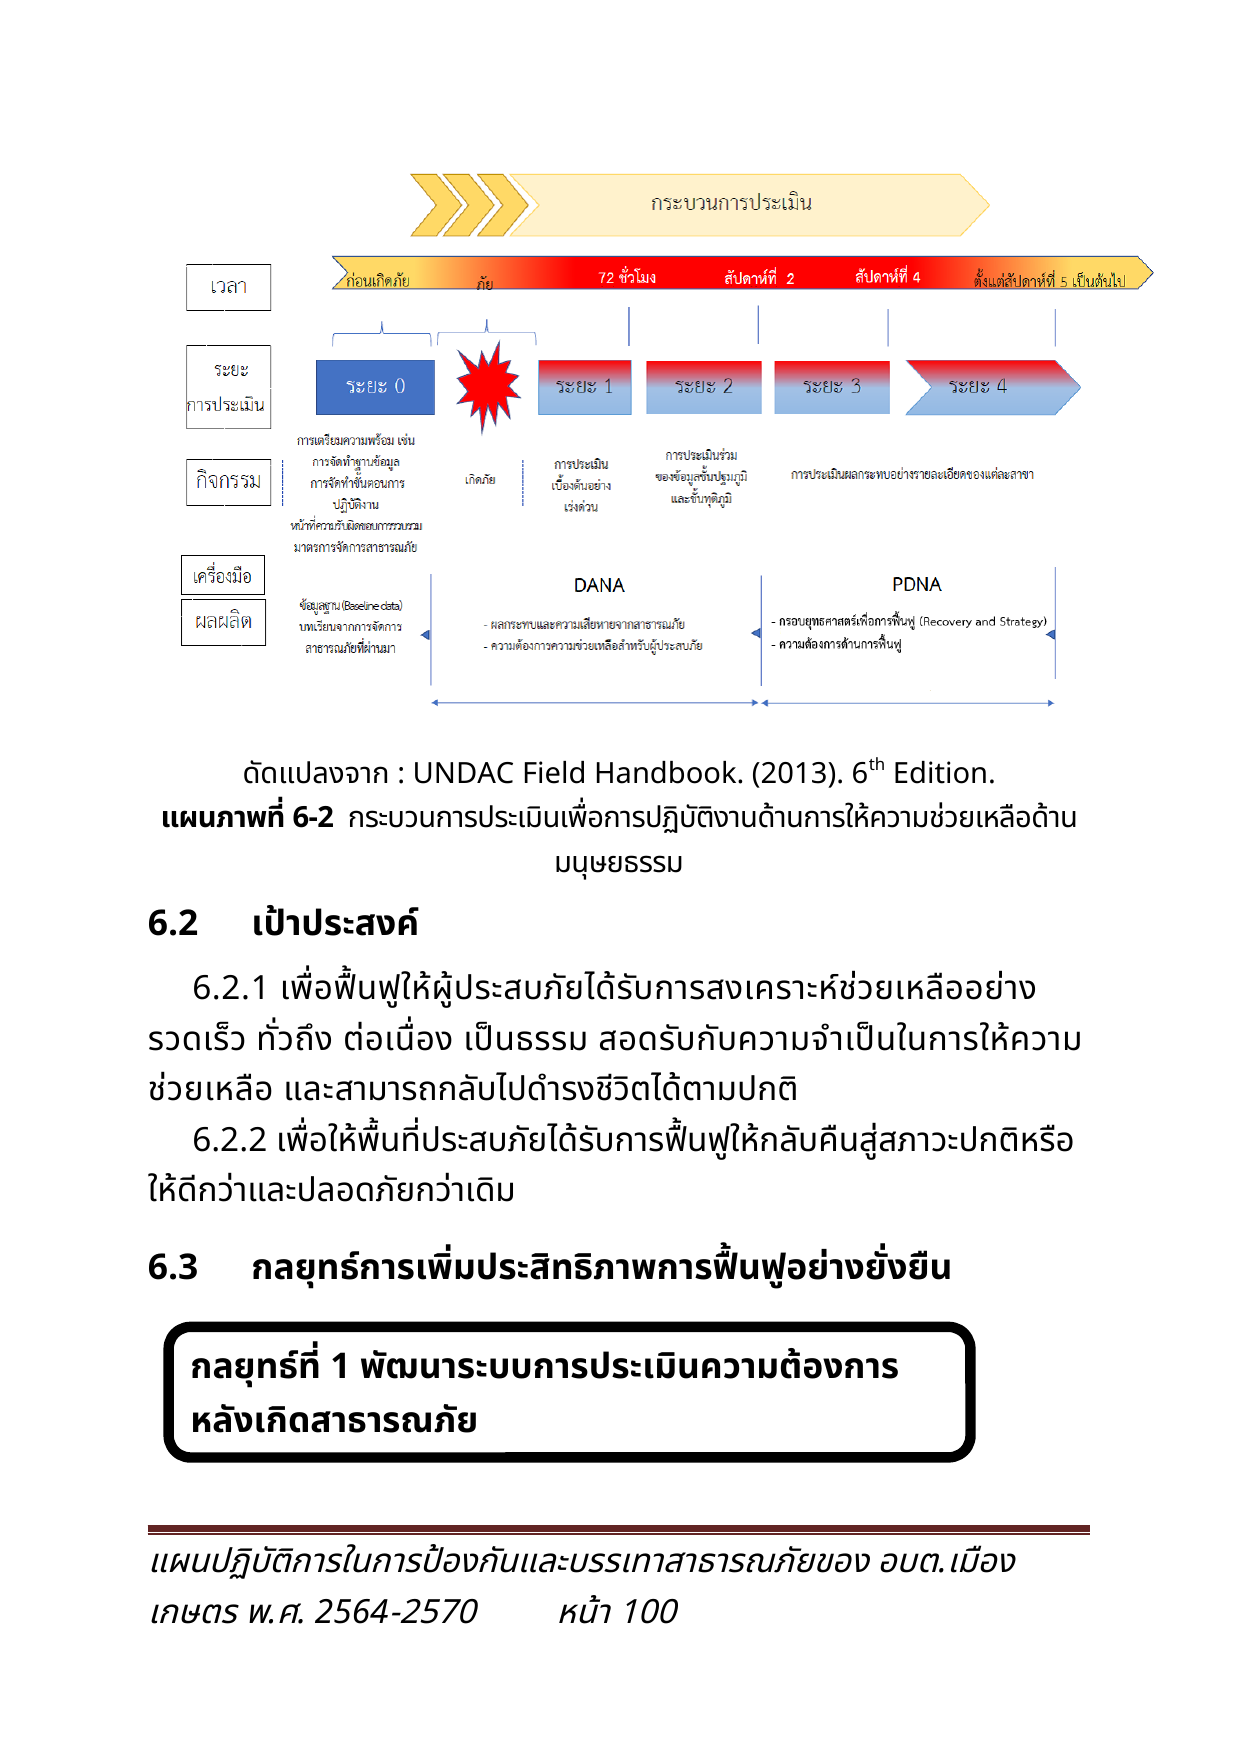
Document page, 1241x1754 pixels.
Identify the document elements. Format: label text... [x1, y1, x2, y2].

text 6.2.1 เพื่อฟื้นฟูให้ผู้ประสบภัยได้รับการสงเคราะห์ช่วยเหลืออย่างรวดเร็ว ทั่วถึง ต่อเนื่อง เป็นธรรม สอดรับกับความจำเป็นในการให้ความช่วยเหลือ และสามารถกลับไปดำรงชีวิตได้ตามปกติ [148, 964, 1090, 1115]
text แผนภาพที่ 6-2 กระบวนการประเมินเพื่อการปฏิบัติงานด้านการให้ความช่วยเหลือด้านมนุษยธรรม [148, 797, 1090, 885]
text ดัดแปลงจาก : UNDAC Field Handbook. (2013). 6th Edition. [148, 752, 1090, 797]
text 6.3 กลยุทธ์การเพิ่มประสิทธิภาพการฟื้นฟูอย่างยั่งยืน [148, 1241, 1090, 1295]
list เป้าประสงค์ [148, 898, 1090, 951]
text 6.2.2 เพื่อให้พื้นที่ประสบภัยได้รับการฟื้นฟูให้กลับคืนสู่สภาวะปกติหรือให้ดีกว่าและปลอดภัยกว่าเดิม [148, 1115, 1090, 1216]
picture [147, 141, 1157, 713]
